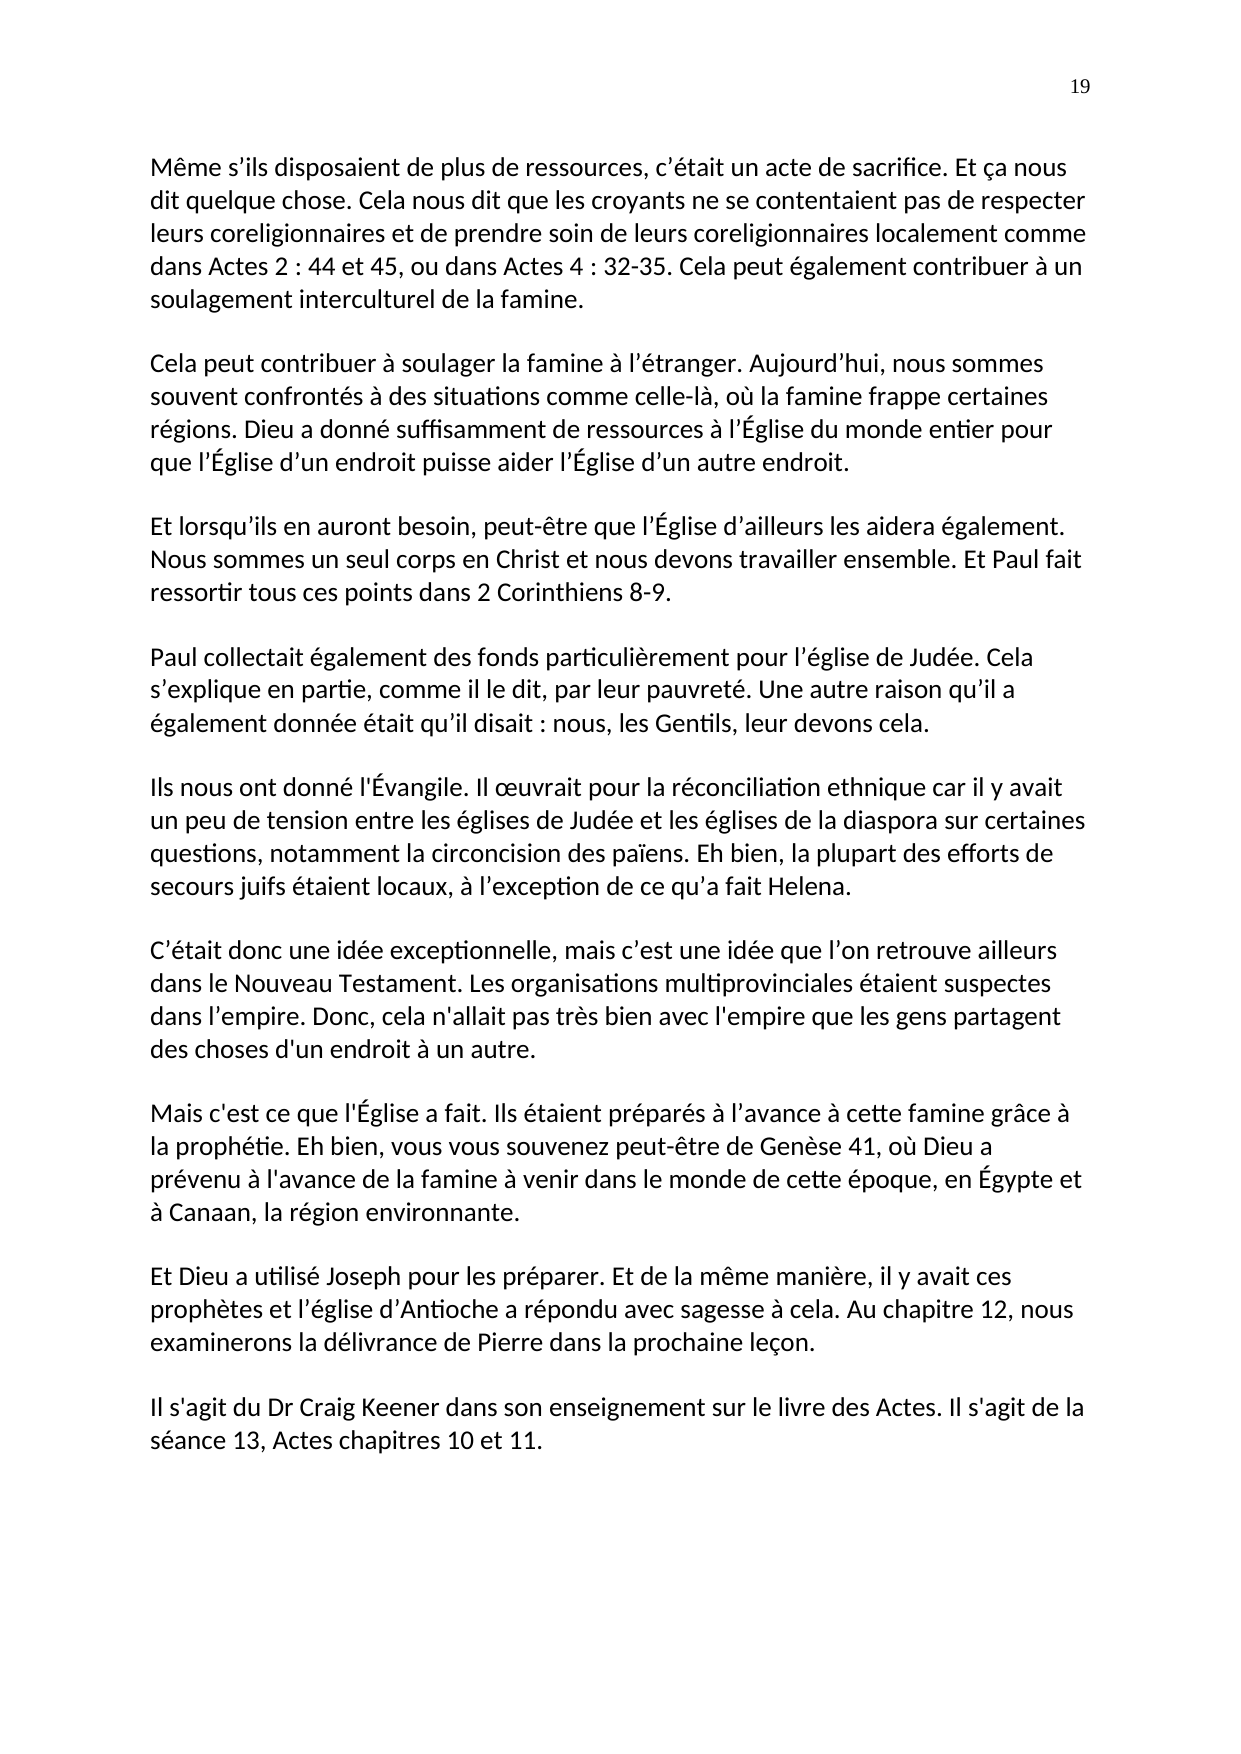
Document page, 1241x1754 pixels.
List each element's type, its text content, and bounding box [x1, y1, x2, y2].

text Et Dieu a utilisé Joseph pour les préparer. Et de la même manière, il y avait ces prophètes et l’église d’Antioche a répondu avec sagesse à cela. Au chapitre 12, nous examinerons la délivrance de Pierre dans la prochaine leçon. [150, 1259, 1090, 1359]
text Paul collectait également des fonds particulièrement pour l’église de Judée. Cela s’explique en partie, comme il le dit, par leur pauvreté. Une autre raison qu’il a également donnée était qu’il disait : nous, les Gentils, leur devons cela. [150, 640, 1090, 739]
text Ils nous ont donné l'Évangile. Il œuvrait pour la réconciliation ethnique car il y avait un peu de tension entre les églises de Judée et les églises de la diaspora sur certaines questions, notamment la circoncision des païens. Eh bien, la plupart des efforts de secours juifs étaient locaux, à l’exception de ce qu’a fait Helena. [150, 770, 1090, 902]
text Même s’ils disposaient de plus de ressources, c’était un acte de sacrifice. Et ça nous dit quelque chose. Cela nous dit que les croyants ne se contentaient pas de respecter leurs coreligionnaires et de prendre soin de leurs coreligionnaires localement comme dans Actes 2 : 44 et 45, ou dans Actes 4 : 32-35. Cela peut également contribuer à un soulagement interculturel de la famine. [150, 150, 1090, 315]
text C’était donc une idée exceptionnelle, mais c’est une idée que l’on retrouve ailleurs dans le Nouveau Testament. Les organisations multiprovinciales étaient suspectes dans l’empire. Donc, cela n'allait pas très bien avec l'empire que les gens partagent des choses d'un endroit à un autre. [150, 933, 1090, 1065]
text Mais c'est ce que l'Église a fait. Ils étaient préparés à l’avance à cette famine grâce à la prophétie. Eh bien, vous vous souvenez peut-être de Genèse 41, où Dieu a prévenu à l'avance de la famine à venir dans le monde de cette époque, en Égypte et à Canaan, la région environnante. [150, 1096, 1090, 1228]
text Et lorsqu’ils en auront besoin, peut-être que l’Église d’ailleurs les aidera également. Nous sommes un seul corps en Christ et nous devons travailler ensemble. Et Paul fait ressortir tous ces points dans 2 Corinthiens 8-9. [150, 509, 1090, 608]
text Cela peut contribuer à soulager la famine à l’étranger. Aujourd’hui, nous sommes souvent confrontés à des situations comme celle-là, où la famine frappe certaines régions. Dieu a donné suffisamment de ressources à l’Église du monde entier pour que l’Église d’un endroit puisse aider l’Église d’un autre endroit. [150, 346, 1090, 478]
text Il s'agit du Dr Craig Keener dans son enseignement sur le livre des Actes. Il s'agit de la séance 13, Actes chapitres 10 et 11. [150, 1390, 1090, 1456]
